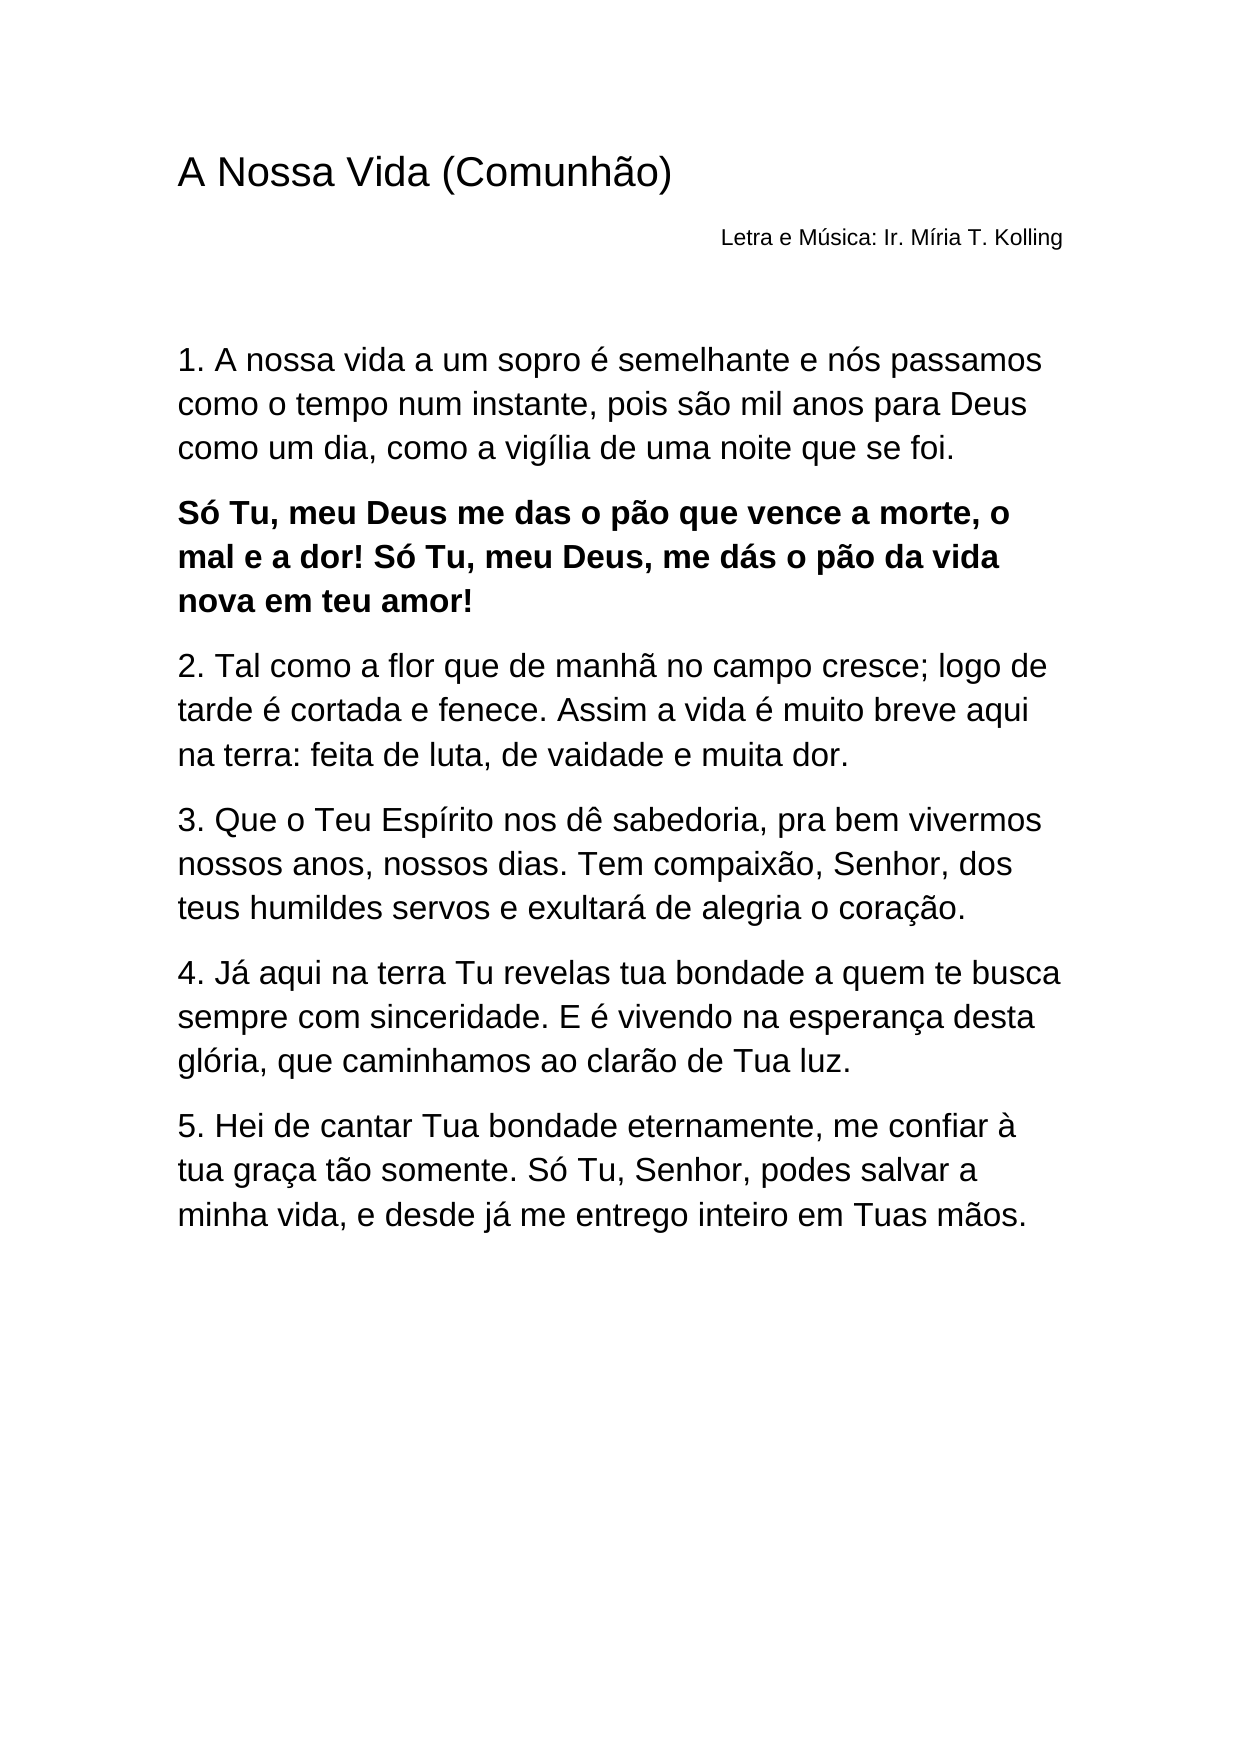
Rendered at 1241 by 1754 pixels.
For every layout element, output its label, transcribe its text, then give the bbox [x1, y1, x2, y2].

text 3. Que o Teu Espírito nos dê sabedoria, pra bem vivermos nossos anos, nossos dias. Tem compaixão, Senhor, dos teus humildes servos e exultará de alegria o coração. [177, 799, 1063, 926]
text 5. Hei de cantar Tua bondade eternamente, me confiar à tua graça tão somente. Só Tu, Senhor, podes salvar a minha vida, e desde já me entrego inteiro em Tuas mãos. [177, 1106, 1063, 1233]
text Só Tu, meu Deus me das o pão que vence a morte, o mal e a dor! Só Tu, meu Deus, me dás o pão da vida nova em teu amor! [177, 493, 1063, 620]
text A Nossa Vida (Comunhão) [177, 148, 1063, 196]
text Letra e Música: Ir. Míria T. Kolling [177, 223, 1063, 250]
text 1. A nossa vida a um sopro é semelhante e nós passamos como o tempo num instante, pois são mil anos para Deus como um dia, como a vigília de uma noite que se foi. [177, 339, 1063, 466]
text 2. Tal como a flor que de manhã no campo cresce; logo de tarde é cortada e fenece. Assim a vida é muito breve aqui na terra: feita de luta, de vaidade e muita dor. [177, 646, 1063, 773]
text 4. Já aqui na terra Tu revelas tua bondade a quem te busca sempre com sinceridade. E é vivendo na esperança desta glória, que caminhamos ao clarão de Tua luz. [177, 953, 1063, 1080]
